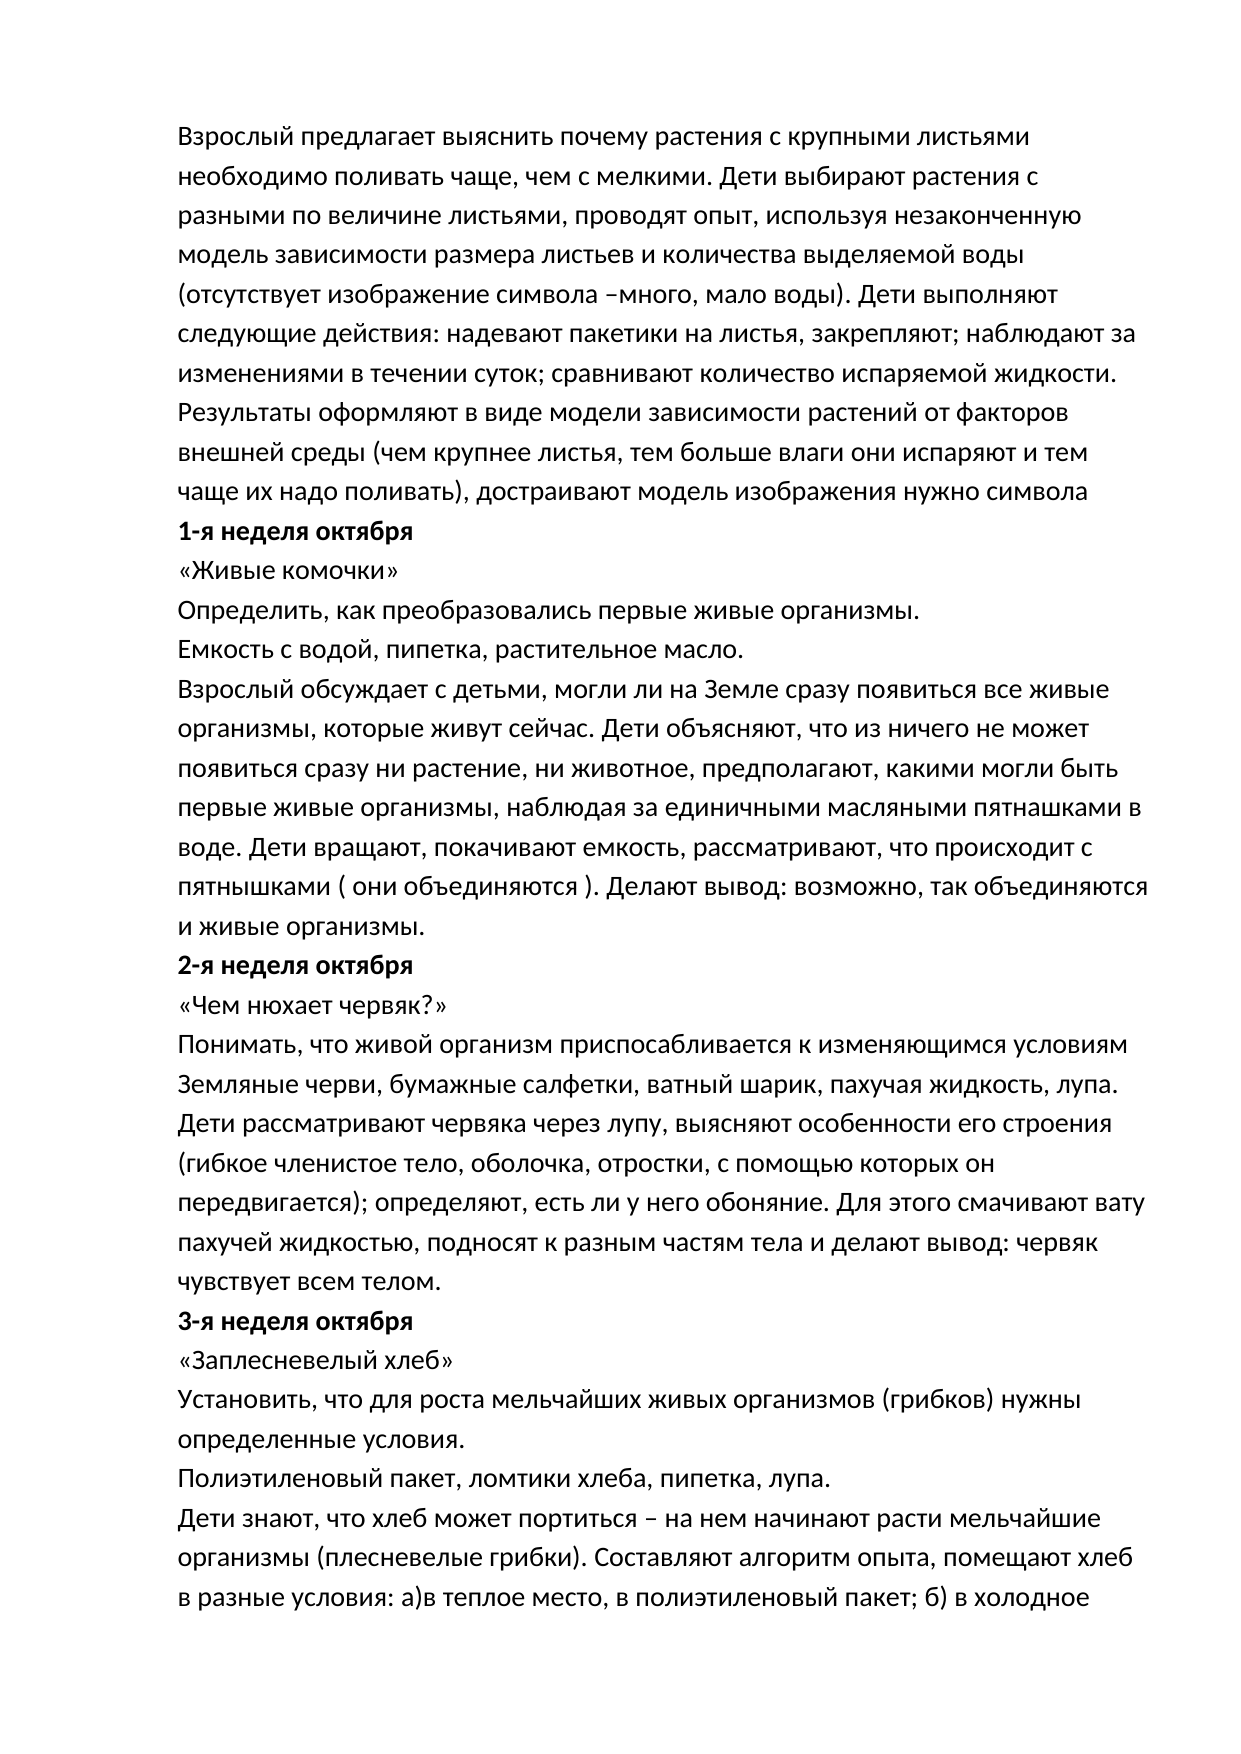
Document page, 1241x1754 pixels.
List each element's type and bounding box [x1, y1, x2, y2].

text [177, 118, 1152, 1613]
